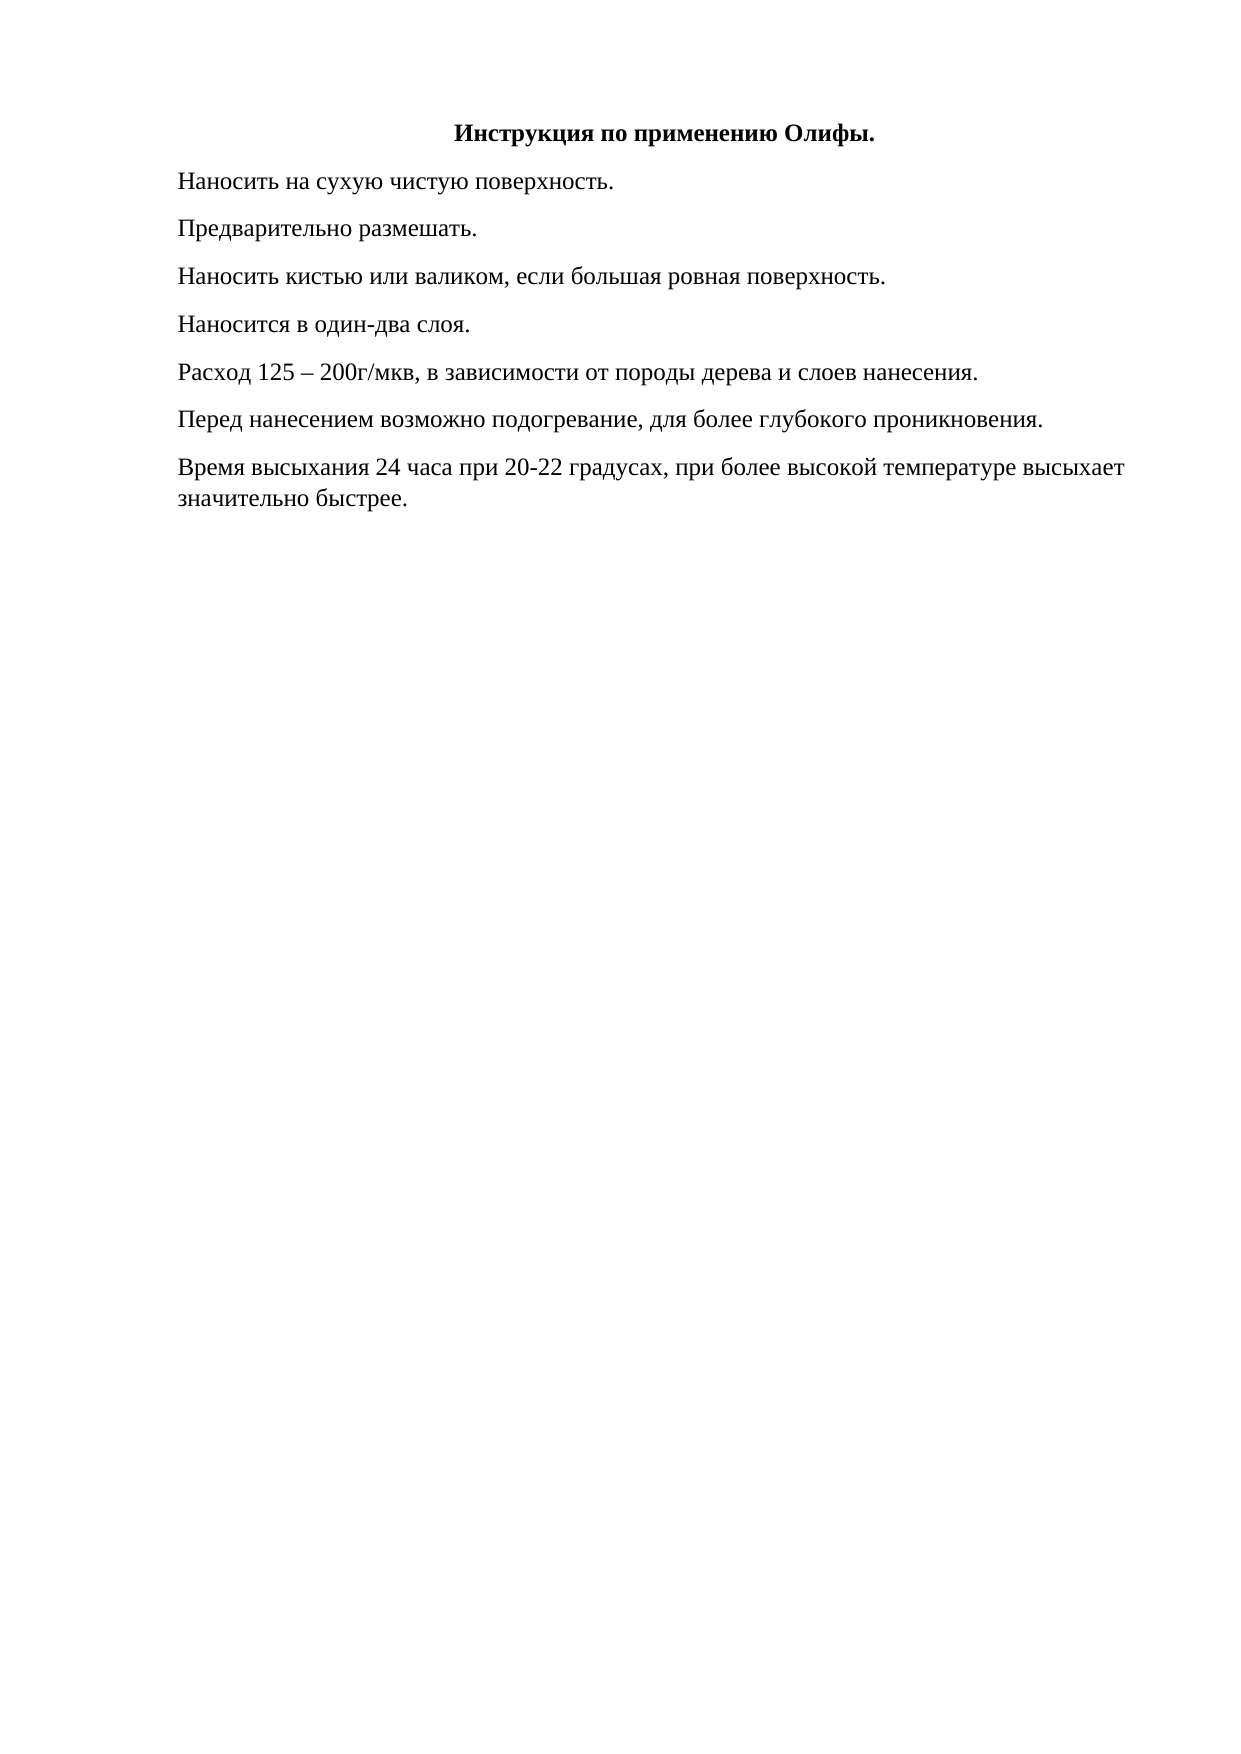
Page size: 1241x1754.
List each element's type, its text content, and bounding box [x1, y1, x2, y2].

text Расход 125 – 200г/мкв, в зависимости от породы дерева и слоев нанесения. [177, 357, 1152, 385]
text Наносить кистью или валиком, если большая ровная поверхность. [177, 261, 1152, 290]
text Наносить на сухую чистую поверхность. [177, 166, 1152, 194]
text Наносится в один-два слоя. [177, 309, 1152, 338]
text Время высыхания 24 часа при 20-22 градусах, при более высокой температуре высыхает значительно быстрее. [177, 452, 1152, 512]
text Перед нанесением возможно подогревание, для более глубокого проникновения. [177, 404, 1152, 433]
text Инструкция по применению Олифы. [177, 118, 1152, 147]
text Предварительно размешать. [177, 213, 1152, 242]
